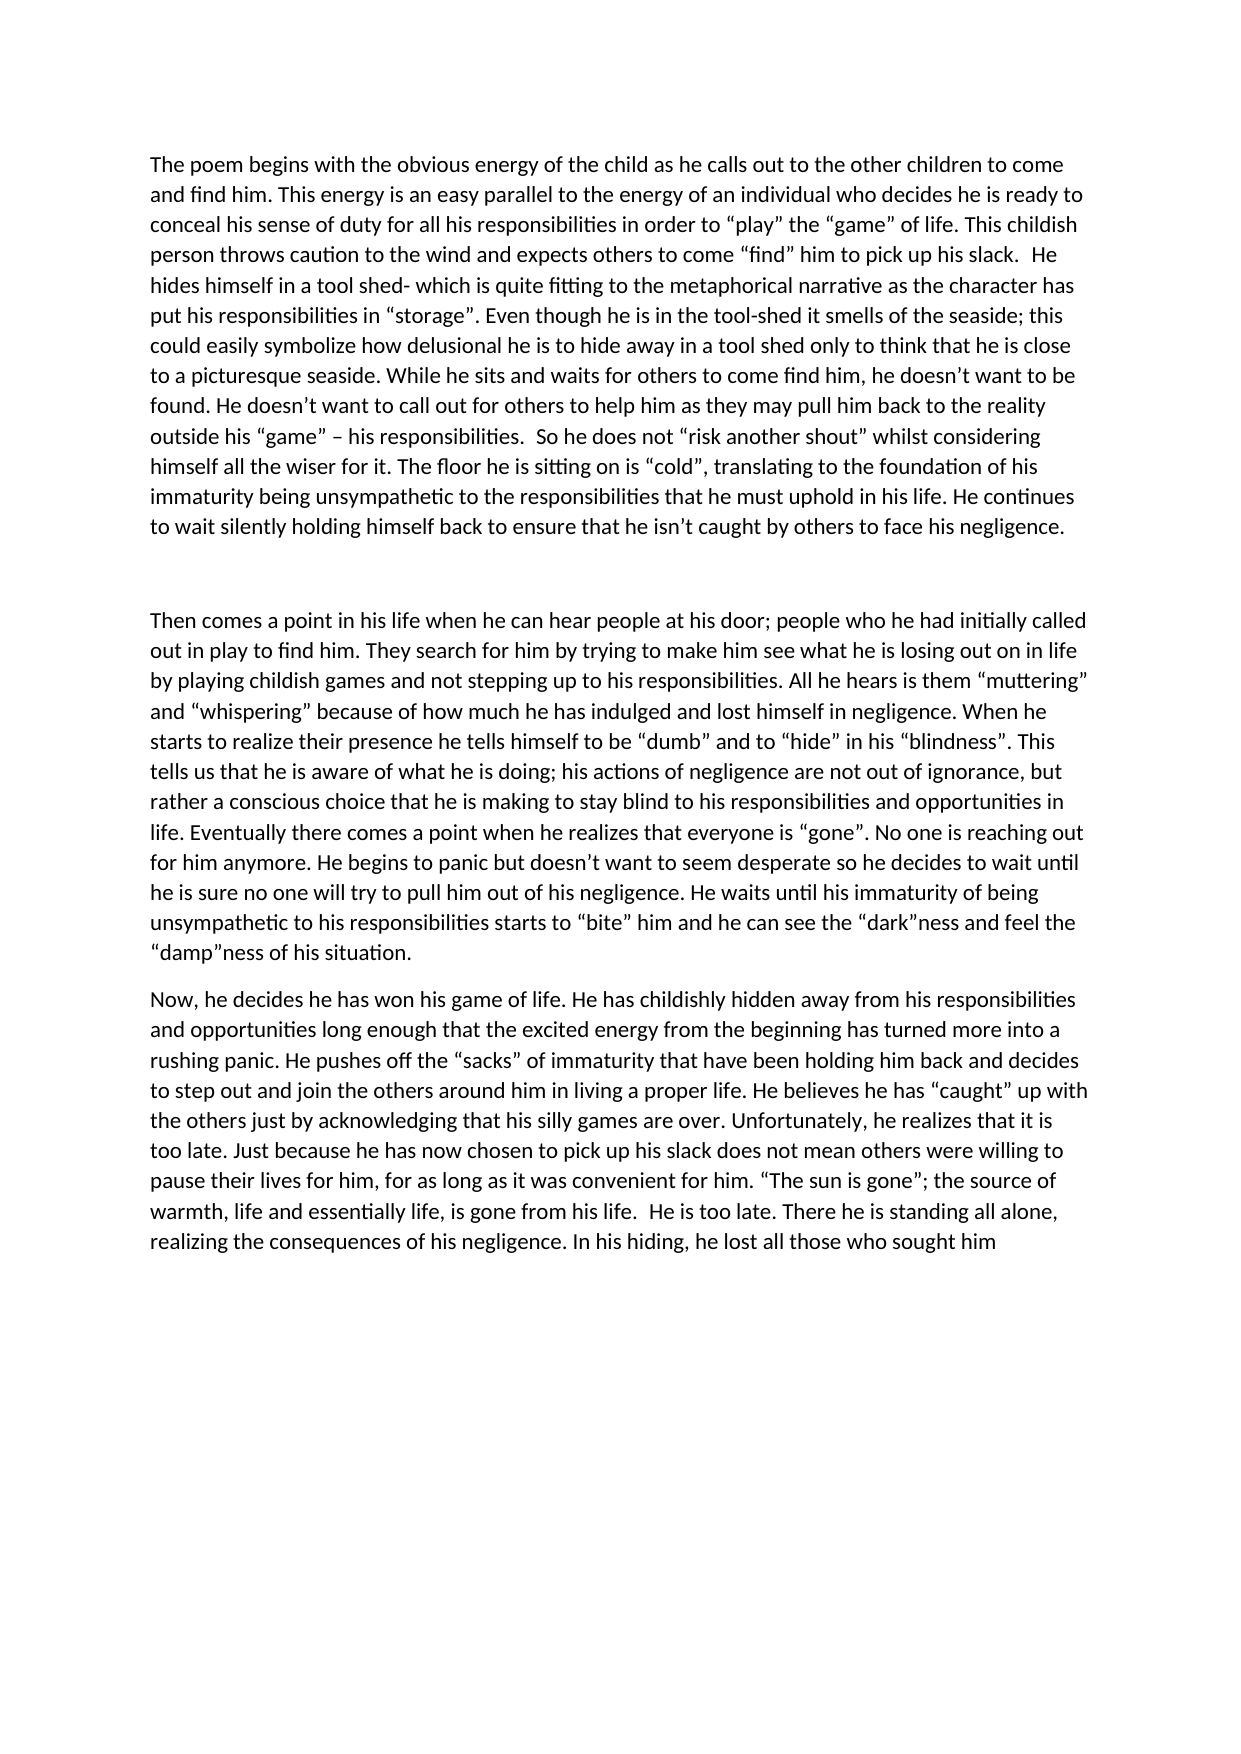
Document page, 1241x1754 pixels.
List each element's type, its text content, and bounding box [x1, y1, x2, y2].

text Now, he decides he has won his game of life. He has childishly hidden away from his responsibilities and opportunities long enough that the excited energy from the beginning has turned more into a rushing panic. He pushes off the “sacks” of immaturity that have been holding him back and decides to step out and join the others around him in living a proper life. He believes he has “caught” up with the others just by acknowledging that his silly games are over. Unfortunately, he realizes that it is too late. Just because he has now chosen to pick up his slack does not mean others were willing to pause their lives for him, for as long as it was convenient for him. “The sun is gone”; the source of warmth, life and essentially life, is gone from his life. He is too late. There he is standing all alone, realizing the consequences of his negligence. In his hiding, he lost all those who sought him [150, 985, 1090, 1255]
text Then comes a point in his life when he can hear people at his door; people who he had initially called out in play to find him. They search for him by trying to make him see what he is losing out on in life by playing childish games and not stepping up to his responsibilities. All he hears is them “muttering” and “whispering” because of how much he has indulged and lost himself in negligence. When he starts to realize their presence he tells himself to be “dumb” and to “hide” in his “blindness”. This tells us that he is aware of what he is doing; his actions of negligence are not out of ignorance, but rather a conscious choice that he is making to stay blind to his responsibilities and opportunities in life. Eventually there comes a point when he realizes that everyone is “gone”. No one is reaching out for him anymore. He begins to panic but doesn’t want to seem desperate so he decides to wait until he is sure no one will try to pull him out of his negligence. He waits until his immaturity of being unsympathetic to his responsibilities starts to “bite” him and he can see the “dark”ness and feel the “damp”ness of his situation. [150, 606, 1090, 967]
text The poem begins with the obvious energy of the child as he calls out to the other children to come and find him. This energy is an easy parallel to the energy of an individual who decides he is ready to conceal his sense of duty for all his responsibilities in order to “play” the “game” of life. This childish person throws caution to the wind and expects others to come “find” him to pick up his slack. He hides himself in a tool shed- which is quite fitting to the metaphorical narrative as the character has put his responsibilities in “storage”. Even though he is in the tool-shed it smells of the seaside; this could easily symbolize how delusional he is to hide away in a tool shed only to think that he is close to a picturesque seaside. While he sits and waits for others to come find him, he doesn’t want to be found. He doesn’t want to call out for others to help him as they may pull him back to the reality outside his “game” – his responsibilities. So he does not “risk another shout” whilst considering himself all the wiser for it. The floor he is sitting on is “cold”, translating to the foundation of his immaturity being unsympathetic to the responsibilities that he must uphold in his life. He continues to wait silently holding himself back to ensure that he isn’t caught by others to face his negligence. [150, 150, 1090, 541]
